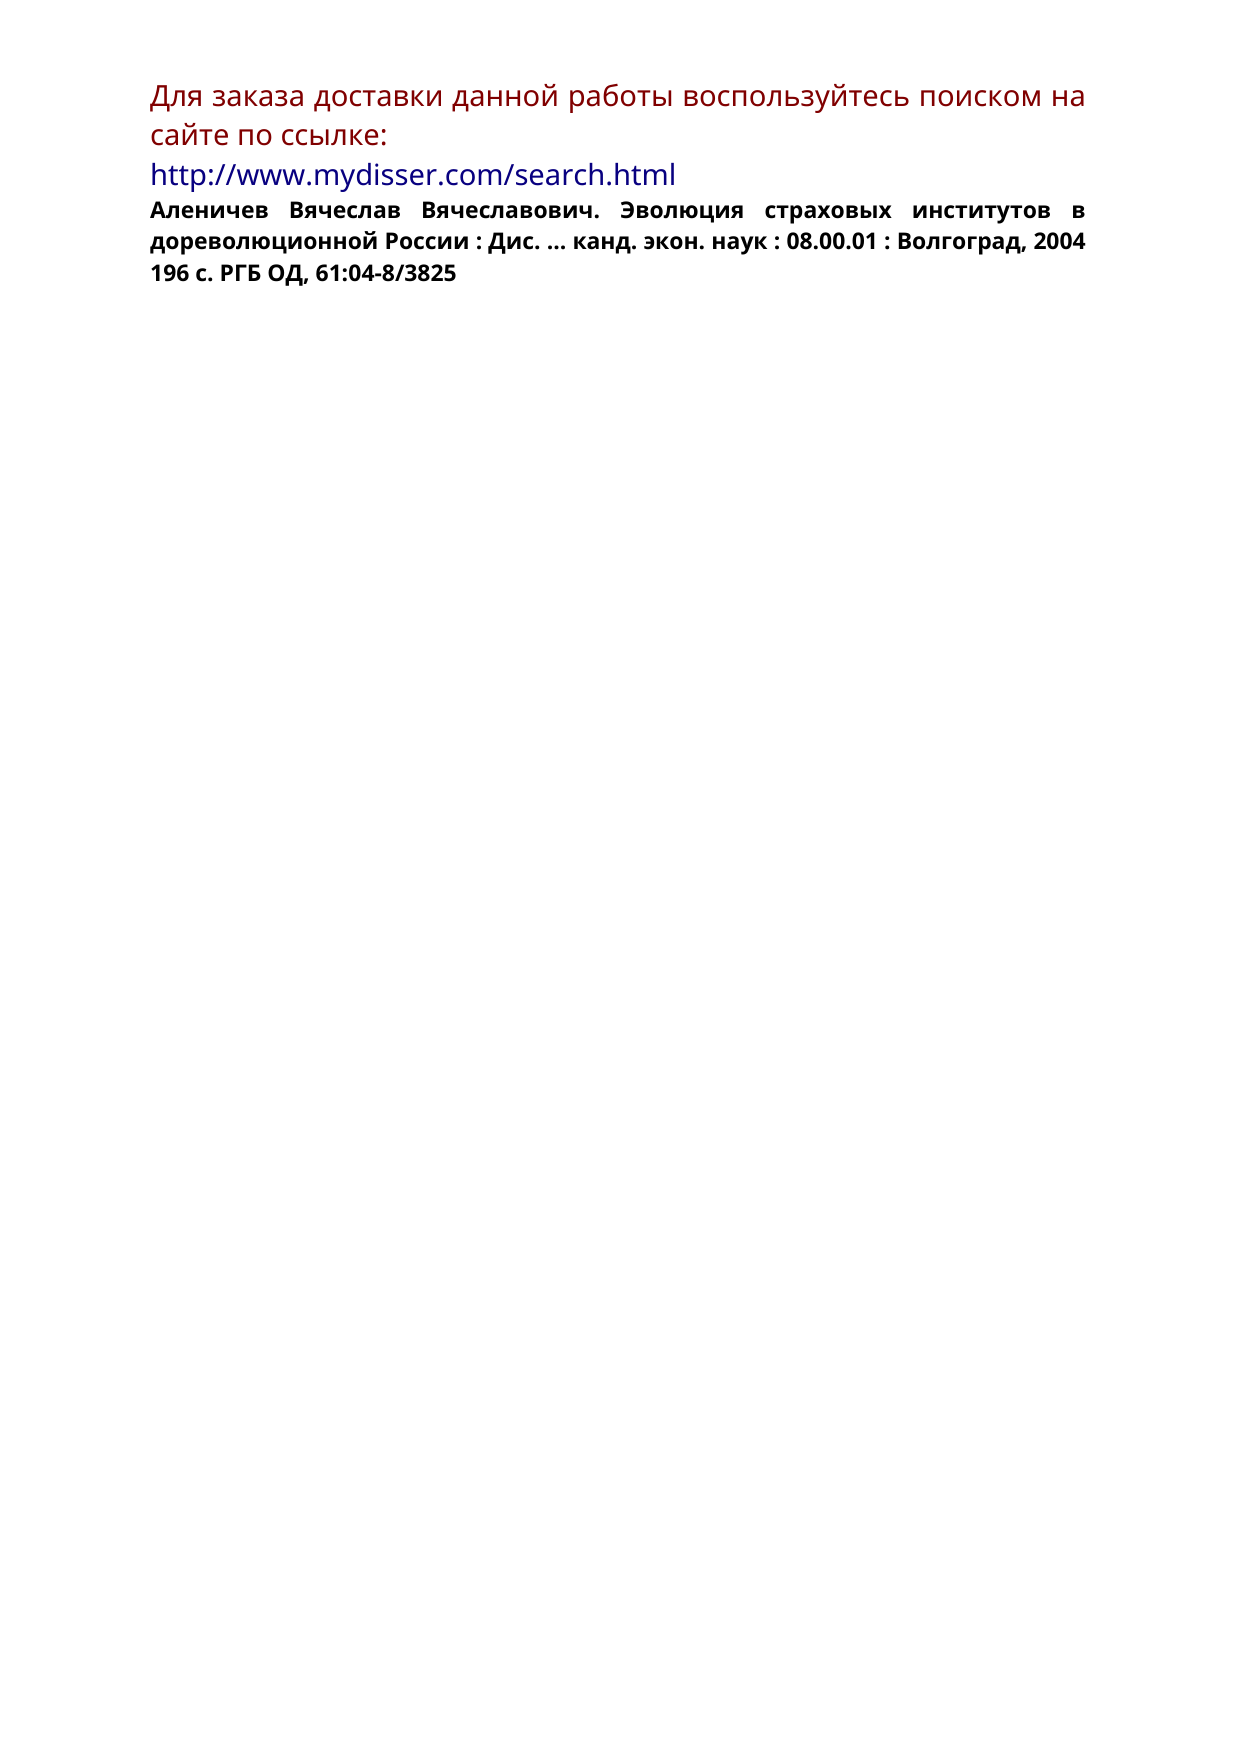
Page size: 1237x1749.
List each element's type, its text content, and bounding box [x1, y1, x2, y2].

text Аленичев Вячеслав Вячеславович. Эволюция страховых институтов в дореволюционной России : Дис. ... канд. экон. наук : 08.00.01 : Волгоград, 2004 196 c. РГБ ОД, 61:04-8/3825 [150, 194, 1086, 288]
